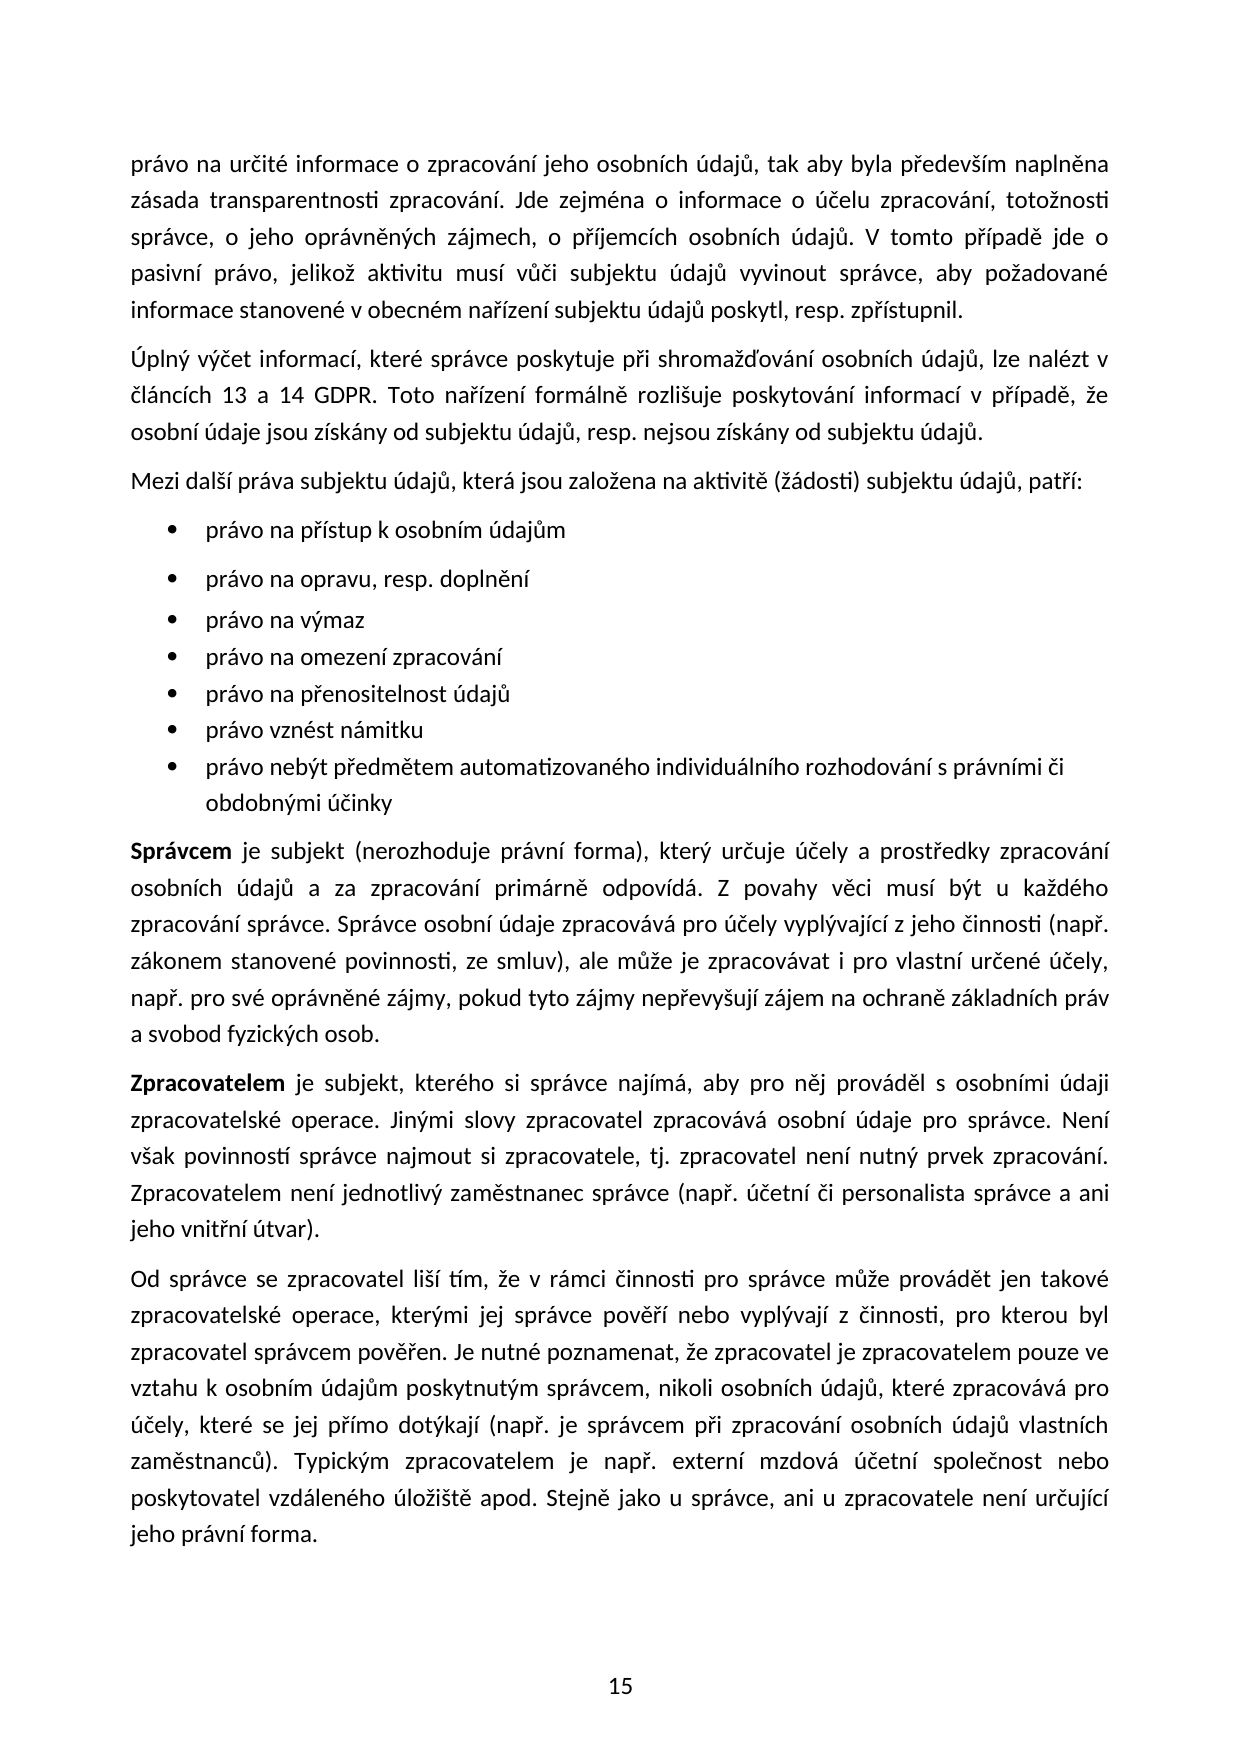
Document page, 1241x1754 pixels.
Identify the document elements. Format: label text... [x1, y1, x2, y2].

list právo na výmaz [168, 604, 1122, 635]
list právo na opravu, resp. doplnění [168, 563, 1122, 594]
list právo vznést námitku [168, 714, 1122, 745]
list právo nebýt předmětem automatizovaného individuálního rozhodování s právními či obdobnými účinky [168, 751, 1109, 817]
text Úplný výčet informací, které správce poskytuje při shromažďování osobních údajů, lze nalézt v článcích 13 a 14 GDPR. Toto nařízení formálně rozlišuje poskytování informací v případě, že osobní údaje jsou získány od subjektu údajů, resp. nejsou získány od subjektu údajů. [130, 343, 1110, 446]
text Od správce se zpracovatel liší tím, že v rámci činnosti pro správce může provádět jen takové zpracovatelské operace, kterými jej správce pověří nebo vyplývají z činnosti, pro kterou byl zpracovatel správcem pověřen. Je nutné poznamenat, že zpracovatel je zpracovatelem pouze ve vztahu k osobním údajům poskytnutým správcem, nikoli osobních údajů, které zpracovává pro účely, které se jej přímo dotýkají (např. je správcem při zpracování osobních údajů vlastních zaměstnanců). Typickým zpracovatelem je např. externí mzdová účetní společnost nebo poskytovatel vzdáleného úložiště apod. Stejně jako u správce, ani u zpracovatele není určující jeho právní forma. [130, 1263, 1111, 1549]
list právo na přenositelnost údajů [168, 678, 1122, 708]
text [130, 148, 1110, 324]
list právo na omezení zpracování [168, 641, 1122, 672]
list právo na přístup k osobním údajům [168, 514, 1122, 545]
text Mezi další práva subjektu údajů, která jsou založena na aktivitě (žádosti) subjektu údajů, patří: [130, 465, 1122, 496]
text Zpracovatelem je subjekt, kterého si správce najímá, aby pro něj prováděl s osobními údaji zpracovatelské operace. Jinými slovy zpracovatel zpracovává osobní údaje pro správce. Není však povinností správce najmout si zpracovatele, tj. zpracovatel není nutný prvek zpracování. Zpracovatelem není jednotlivý zaměstnanec správce (např. účetní či personalista správce a ani jeho vnitřní útvar). [130, 1067, 1111, 1244]
text Správcem je subjekt (nerozhoduje právní forma), který určuje účely a prostředky zpracování osobních údajů a za zpracování primárně odpovídá. Z povahy věci musí být u každého zpracování správce. Správce osobní údaje zpracovává pro účely vyplývající z jeho činnosti (např. zákonem stanovené povinnosti, ze smluv), ale může je zpracovávat i pro vlastní určené účely, např. pro své oprávněné zájmy, pokud tyto zájmy nepřevyšují zájem na ochraně základních práv a svobod fyzických osob. [130, 836, 1111, 1049]
